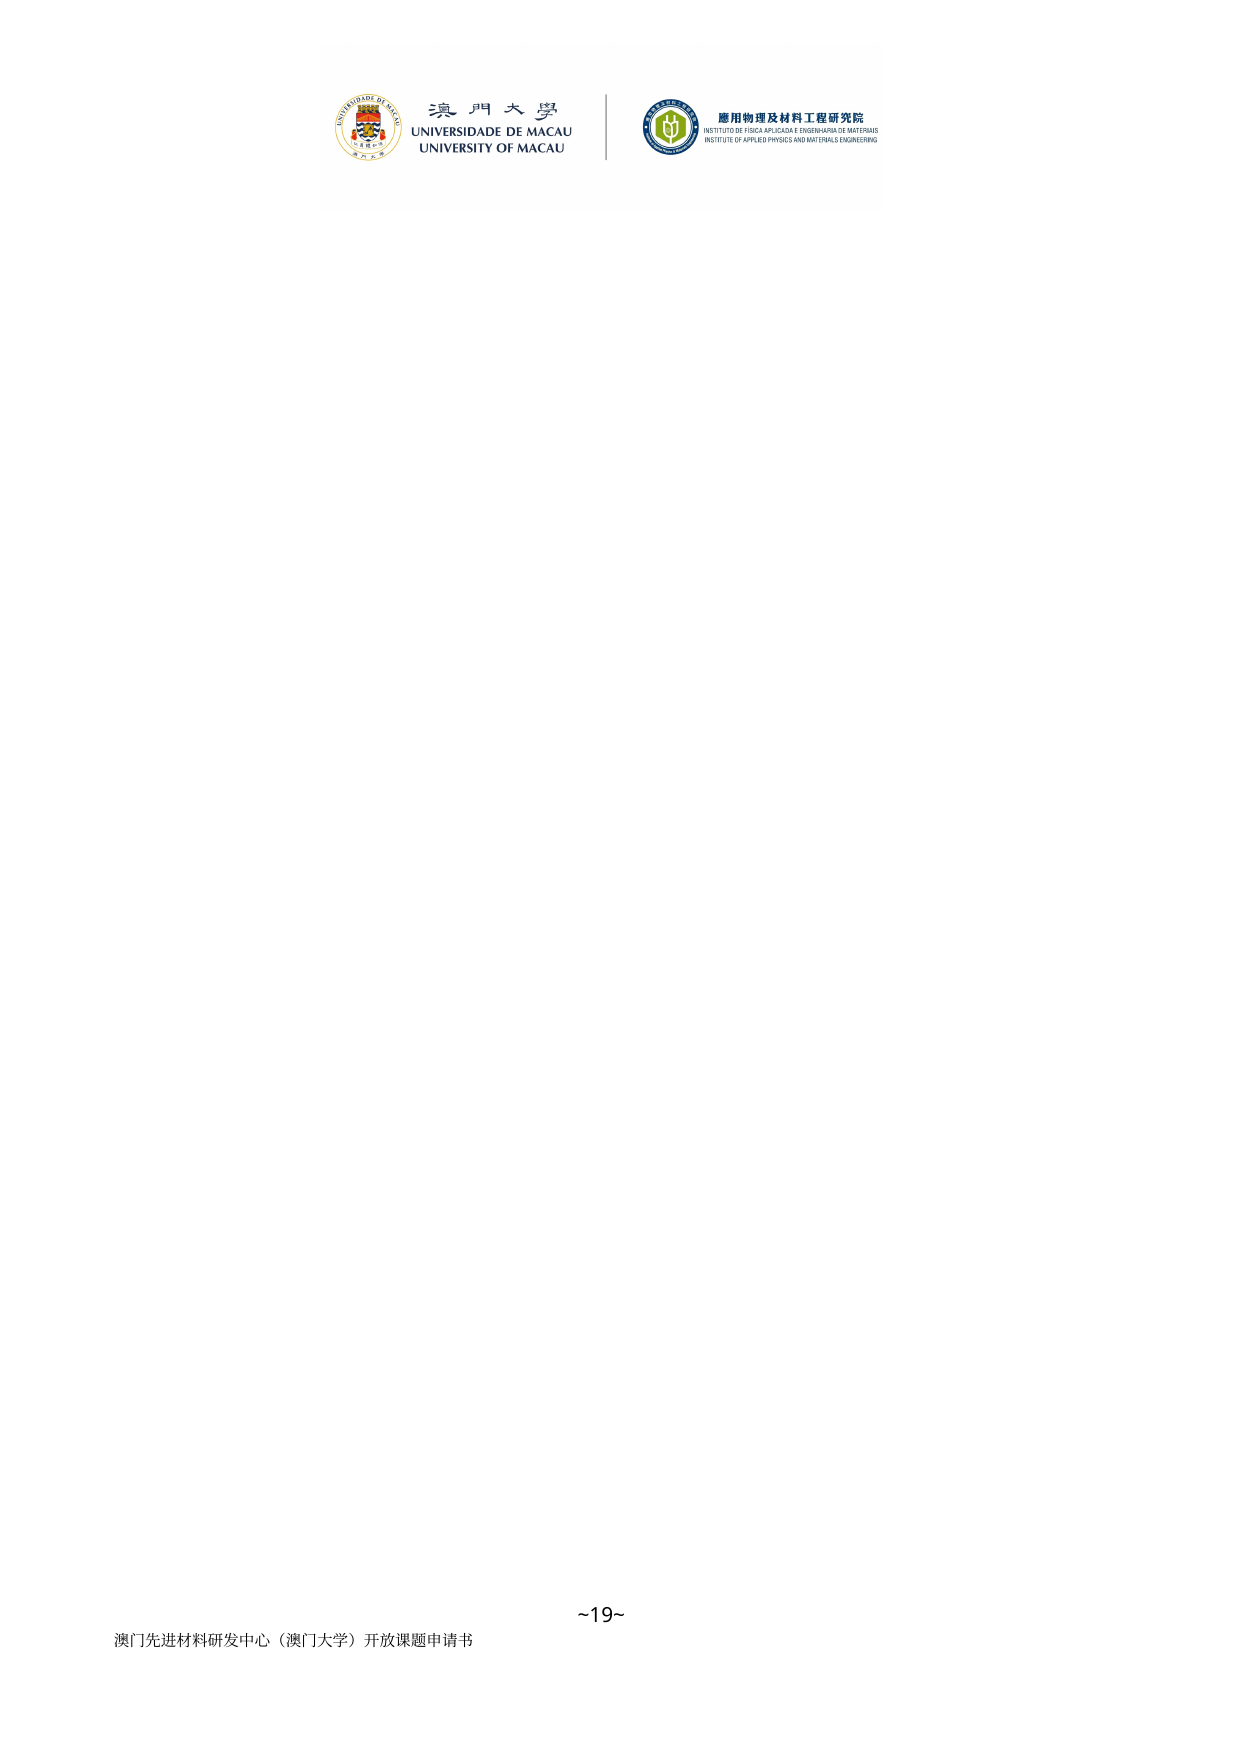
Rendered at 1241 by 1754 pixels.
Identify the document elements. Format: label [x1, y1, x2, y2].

picture [319, 42, 883, 214]
